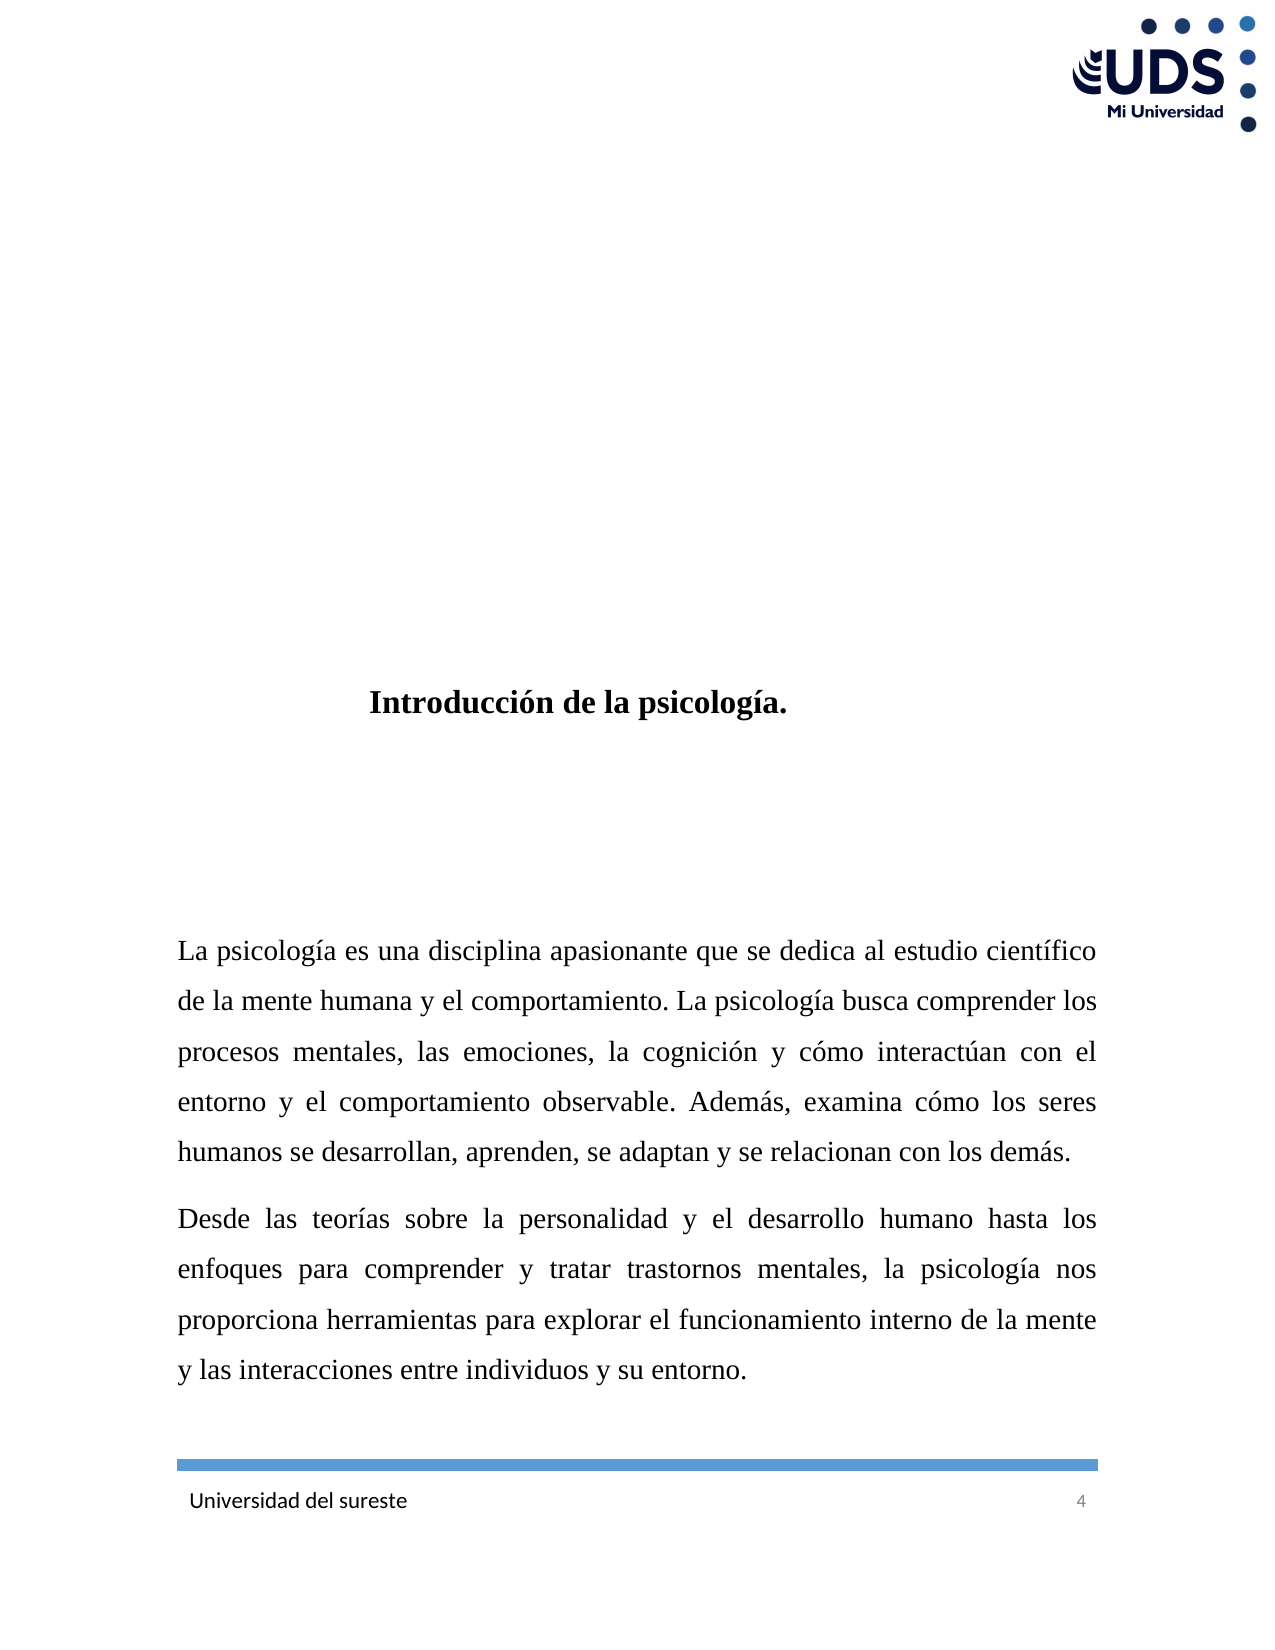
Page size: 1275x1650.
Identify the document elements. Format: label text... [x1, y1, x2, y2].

text Introducción de la psicología. [177, 682, 1098, 720]
picture [1071, 2, 1272, 146]
list La psicología es una disciplina apasionante que se dedica al estudio científico de la mente humana y el comportamiento. La psicología busca comprender los procesos mentales, las emociones, la cognición y cómo interactúan con el entorno y el comportamiento observable. Además, examina cómo los seres humanos se desarrollan, aprenden, se adaptan y se relacionan con los demás. [177, 933, 1098, 1168]
text Desde las teorías sobre la personalidad y el desarrollo humano hasta los enfoques para comprender y tratar trastornos mentales, la psicología nos proporciona herramientas para explorar el funcionamiento interno de la mente y las interacciones entre individuos y su entorno. [177, 1201, 1098, 1386]
